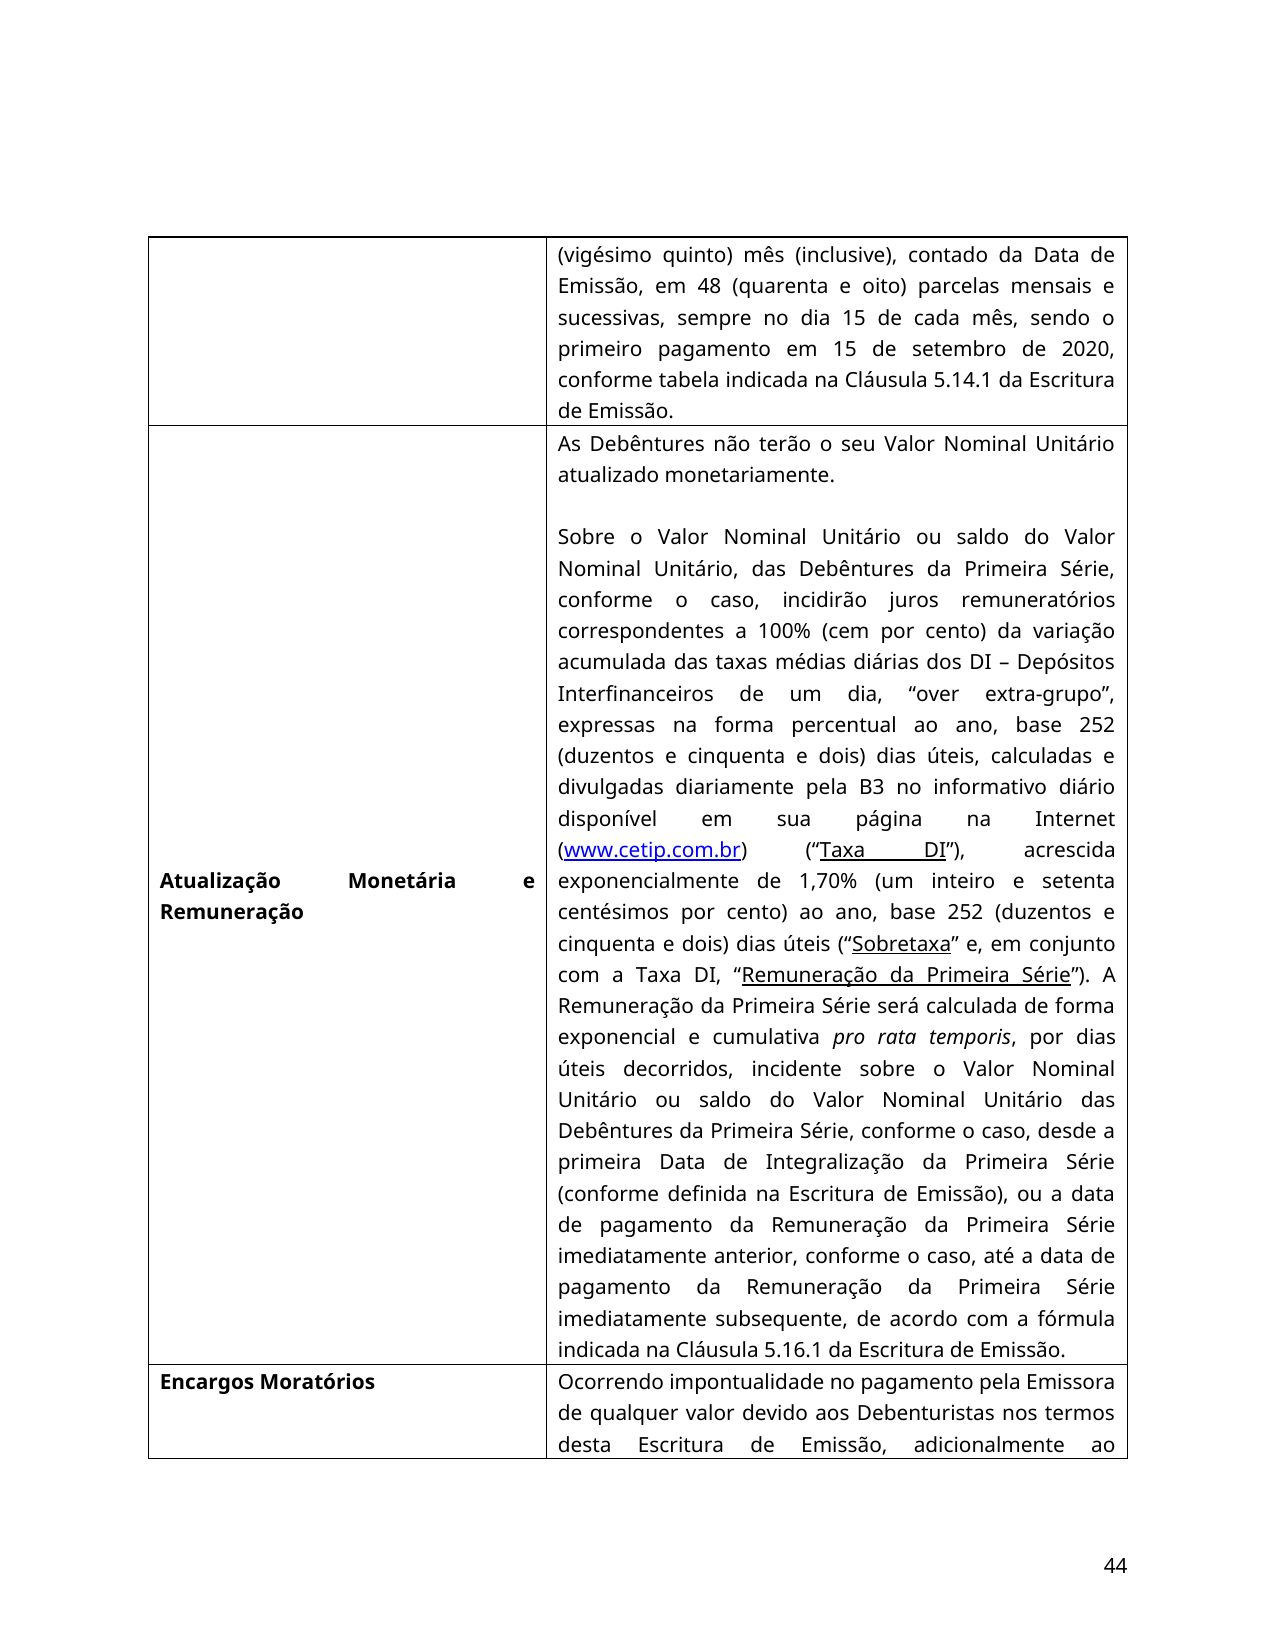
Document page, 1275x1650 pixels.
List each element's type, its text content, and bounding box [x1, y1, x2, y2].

table_cell Encargos Moratórios [149, 1365, 546, 1458]
table_cell As Debêntures não terão o seu Valor Nominal Unitário atualizado monetariamente. Sobre o Valor Nominal Unitário ou saldo do Valor Nominal Unitário, das Debêntures da Primeira Série, conforme o caso, incidirão juros remuneratórios correspondentes a 100% (cem por cento) da variação acumulada das taxas médias diárias dos DI – Depósitos Interfinanceiros de um dia, “over extra-grupo”, expressas na forma percentual ao ano, base 252 (duzentos e cinquenta e dois) dias úteis, calculadas e divulgadas diariamente pela B3 no informativo diário disponível em sua página na Internet (www.cetip.com.br) (“Taxa DI”), acrescida exponencialmente de 1,70% (um inteiro e setenta centésimos por cento) ao ano, base 252 (duzentos e cinquenta e dois) dias úteis (“Sobretaxa” e, em conjunto com a Taxa DI, “Remuneração da Primeira Série”). A Remuneração da Primeira Série será calculada de forma exponencial e cumulativa pro rata temporis, por dias úteis decorridos, incidente sobre o Valor Nominal Unitário ou saldo do Valor Nominal Unitário das Debêntures da Primeira Série, conforme o caso, desde a primeira Data de Integralização da Primeira Série (conforme definida na Escritura de Emissão), ou a data de pagamento da Remuneração da Primeira Série imediatamente anterior, conforme o caso, até a data de pagamento da Remuneração da Primeira Série imediatamente subsequente, de acordo com a fórmula indicada na Cláusula 5.16.1 da Escritura de Emissão. [547, 426, 1127, 1363]
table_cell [547, 238, 1127, 425]
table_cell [149, 238, 546, 425]
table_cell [547, 1365, 1127, 1458]
table_cell Atualização Monetária e Remuneração [149, 426, 546, 1363]
